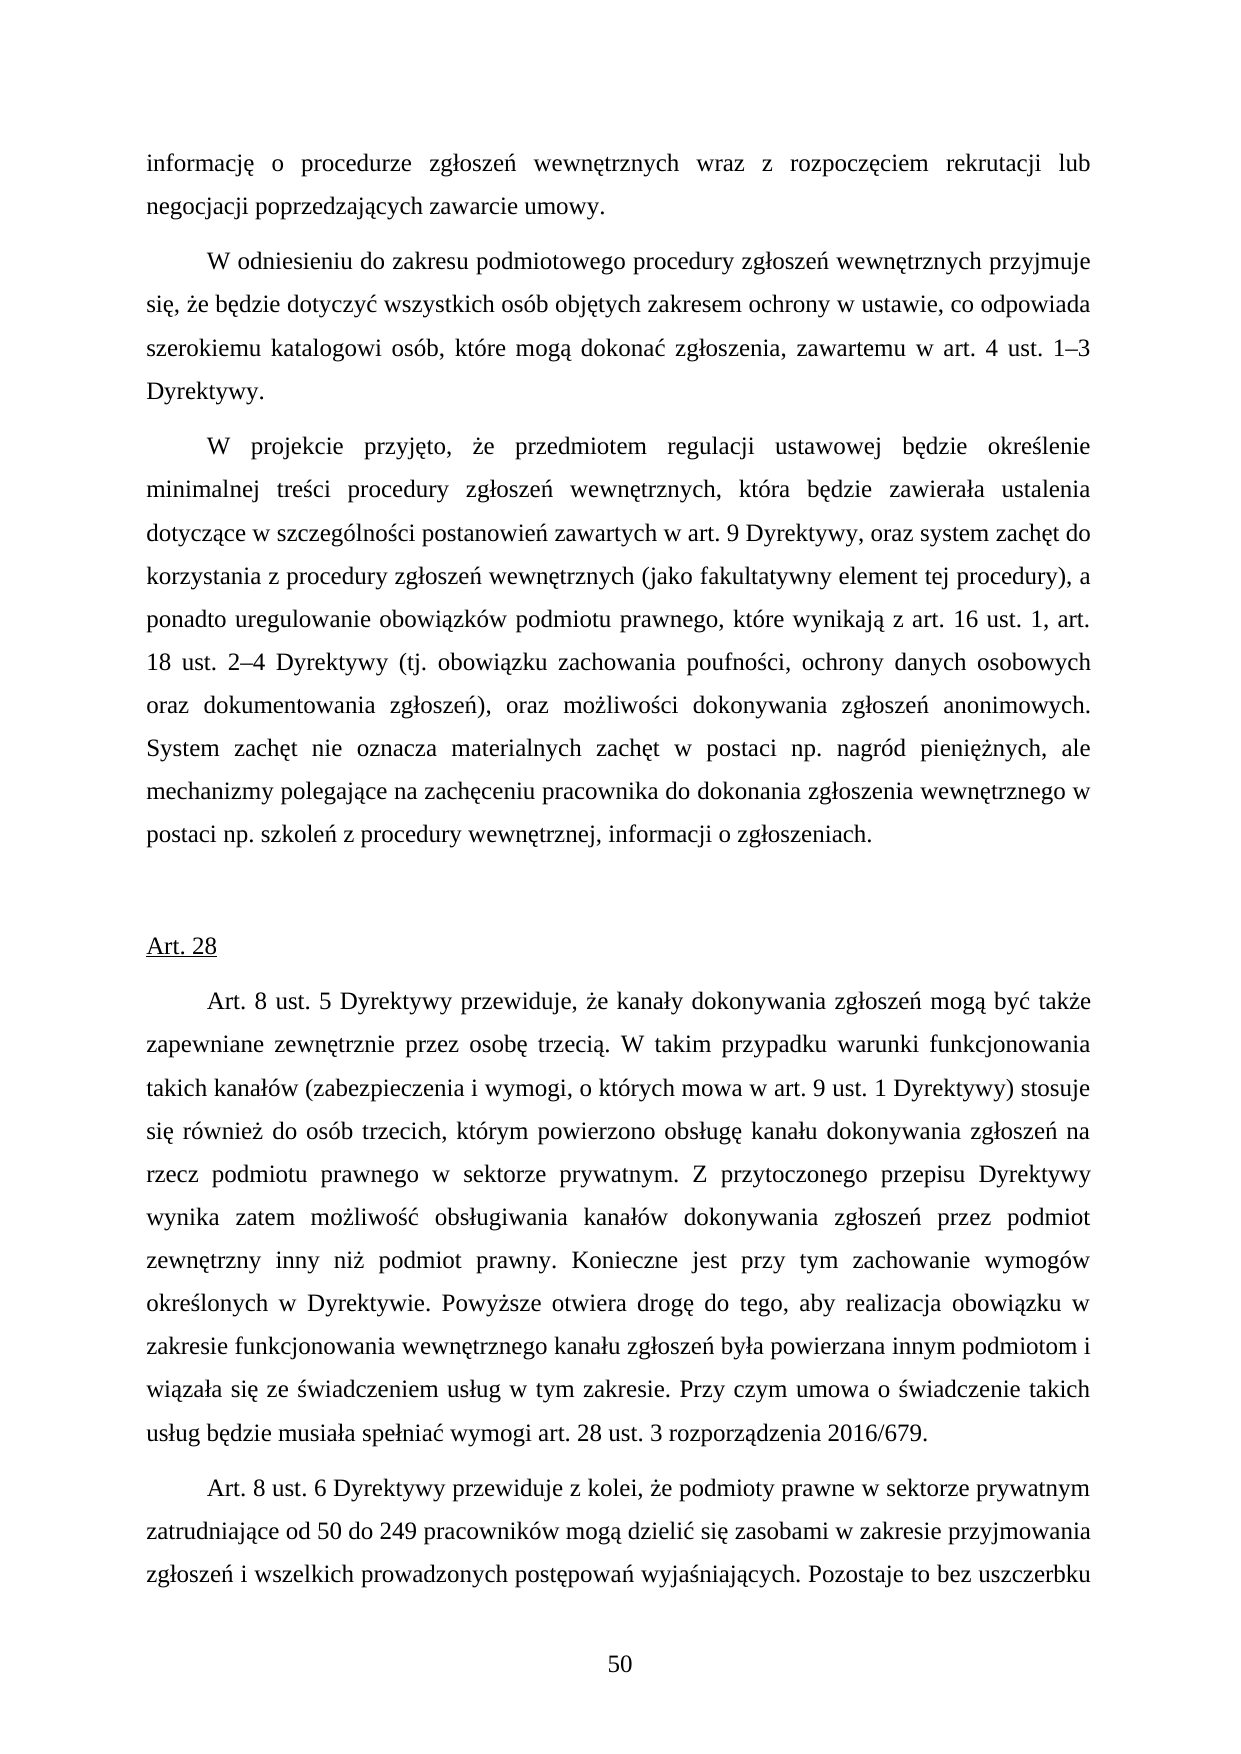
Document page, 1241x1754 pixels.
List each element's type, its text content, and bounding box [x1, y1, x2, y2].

text W projekcie przyjęto, że przedmiotem regulacji ustawowej będzie określenie minimalnej treści procedury zgłoszeń wewnętrznych, która będzie zawierała ustalenia dotyczące w szczególności postanowień zawartych w art. 9 Dyrektywy, oraz system zachęt do korzystania z procedury zgłoszeń wewnętrznych (jako fakultatywny element tej procedury), a ponadto uregulowanie obowiązków podmiotu prawnego, które wynikają z art. 16 ust. 1, art. 18 ust. 2–4 Dyrektywy (tj. obowiązku zachowania poufności, ochrony danych osobowych oraz dokumentowania zgłoszeń), oraz możliwości dokonywania zgłoszeń anonimowych. System zachęt nie oznacza materialnych zachęt w postaci np. nagród pieniężnych, ale mechanizmy polegające na zachęceniu pracownika do dokonania zgłoszenia wewnętrznego w postaci np. szkoleń z procedury wewnętrznej, informacji o zgłoszeniach. [146, 431, 1092, 848]
text W odniesieniu do zakresu podmiotowego procedury zgłoszeń wewnętrznych przyjmuje się, że będzie dotyczyć wszystkich osób objętych zakresem ochrony w ustawie, co odpowiada szerokiemu katalogowi osób, które mogą dokonać zgłoszenia, zawartemu w art. 4 ust. 1–3 Dyrektywy. [146, 246, 1092, 404]
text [146, 1473, 1092, 1588]
subtitle Art. 28 [146, 931, 1092, 959]
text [146, 148, 1092, 219]
text Art. 8 ust. 5 Dyrektywy przewiduje, że kanały dokonywania zgłoszeń mogą być także zapewniane zewnętrznie przez osobę trzecią. W takim przypadku warunki funkcjonowania takich kanałów (zabezpieczenia i wymogi, o których mowa w art. 9 ust. 1 Dyrektywy) stosuje się również do osób trzecich, którym powierzono obsługę kanału dokonywania zgłoszeń na rzecz podmiotu prawnego w sektorze prywatnym. Z przytoczonego przepisu Dyrektywy wynika zatem możliwość obsługiwania kanałów dokonywania zgłoszeń przez podmiot zewnętrzny inny niż podmiot prawny. Konieczne jest przy tym zachowanie wymogów określonych w Dyrektywie. Powyższe otwiera drogę do tego, aby realizacja obowiązku w zakresie funkcjonowania wewnętrznego kanału zgłoszeń była powierzana innym podmiotom i wiązała się ze świadczeniem usług w tym zakresie. Przy czym umowa o świadczenie takich usług będzie musiała spełniać wymogi art. 28 ust. 3 rozporządzenia 2016/679. [146, 986, 1092, 1446]
